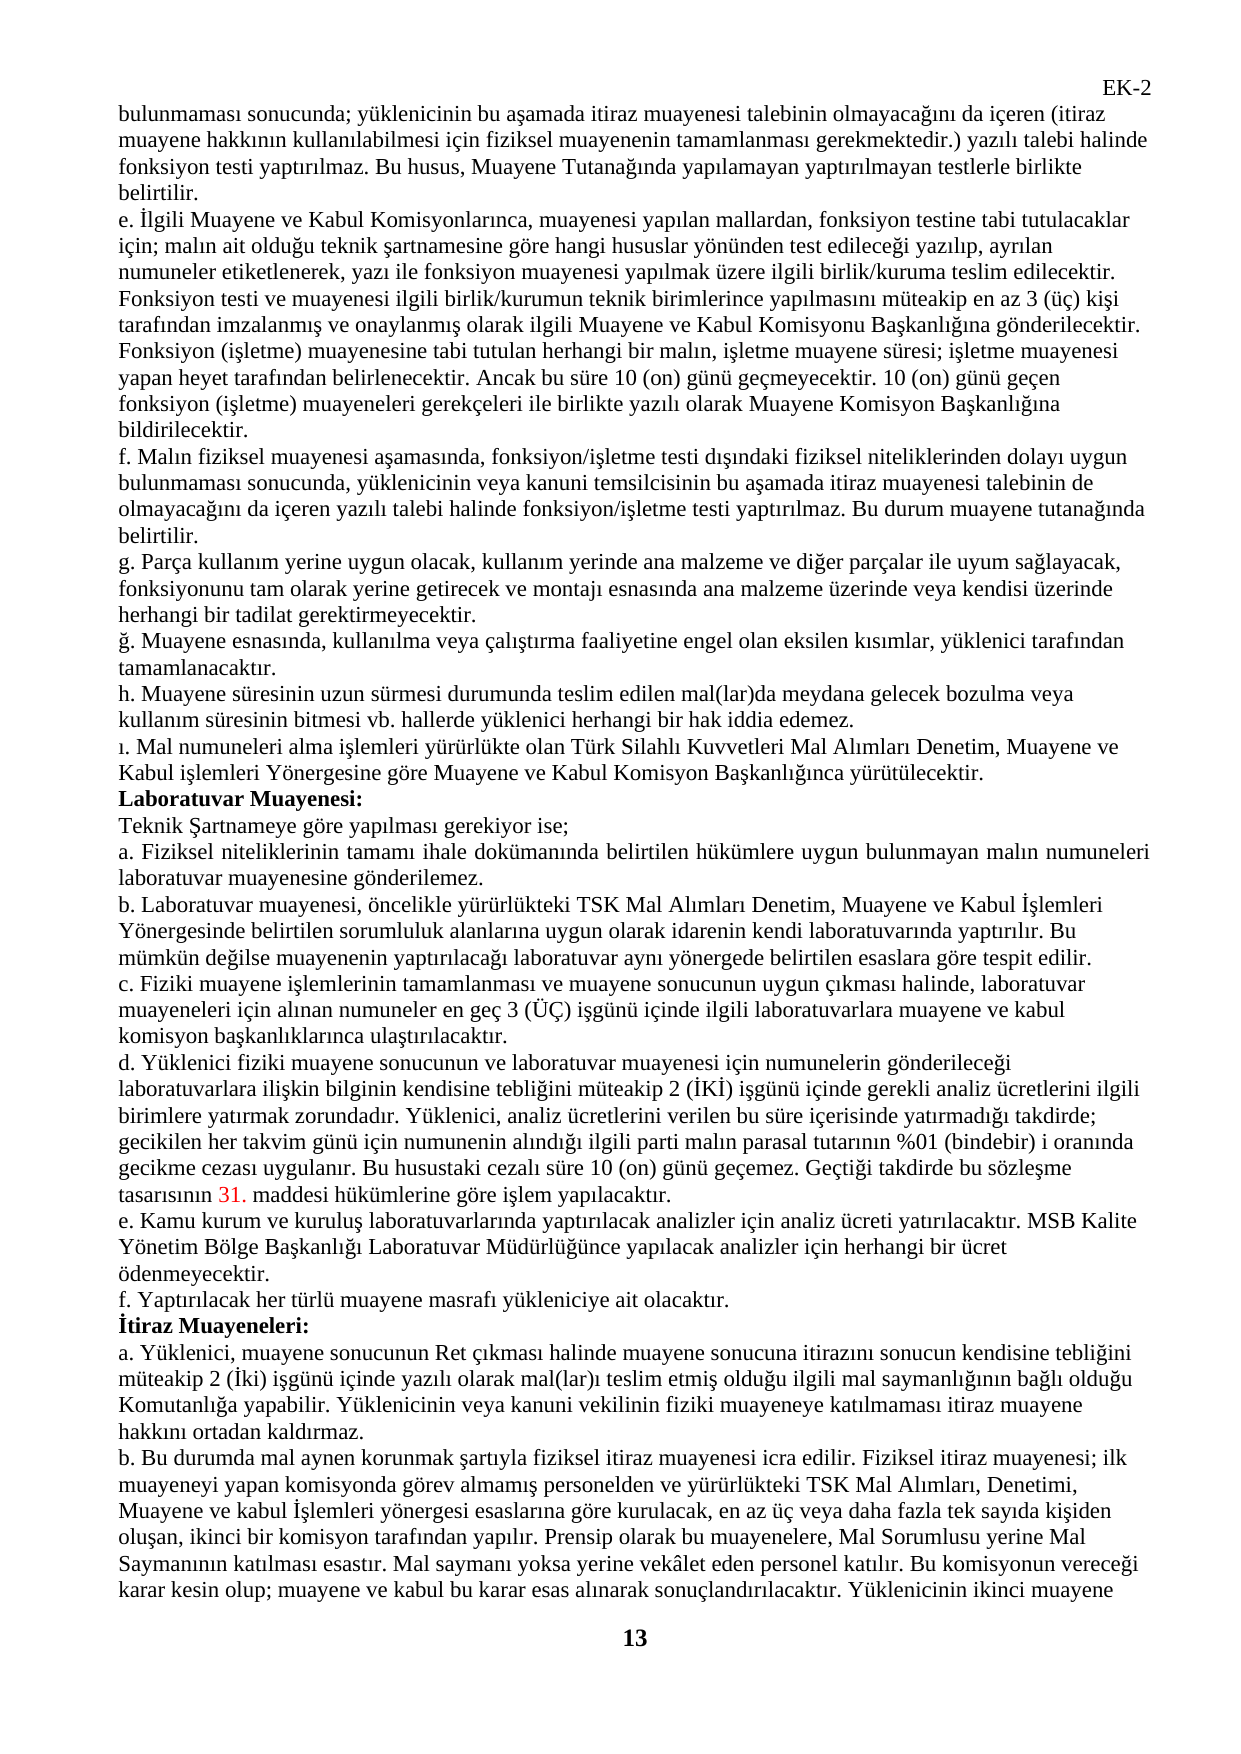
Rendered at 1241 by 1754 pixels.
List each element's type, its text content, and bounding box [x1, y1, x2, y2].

text Teknik Şartnameye göre yapılması gerekiyor ise; [118, 812, 1152, 838]
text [118, 100, 1152, 812]
text a. Fiziksel niteliklerinin tamamı ihale dokümanında belirtilen hükümlere uygun bulunmayan malın numuneleri laboratuvar muayenesine gönderilemez. [118, 838, 1152, 891]
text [118, 891, 1152, 1602]
